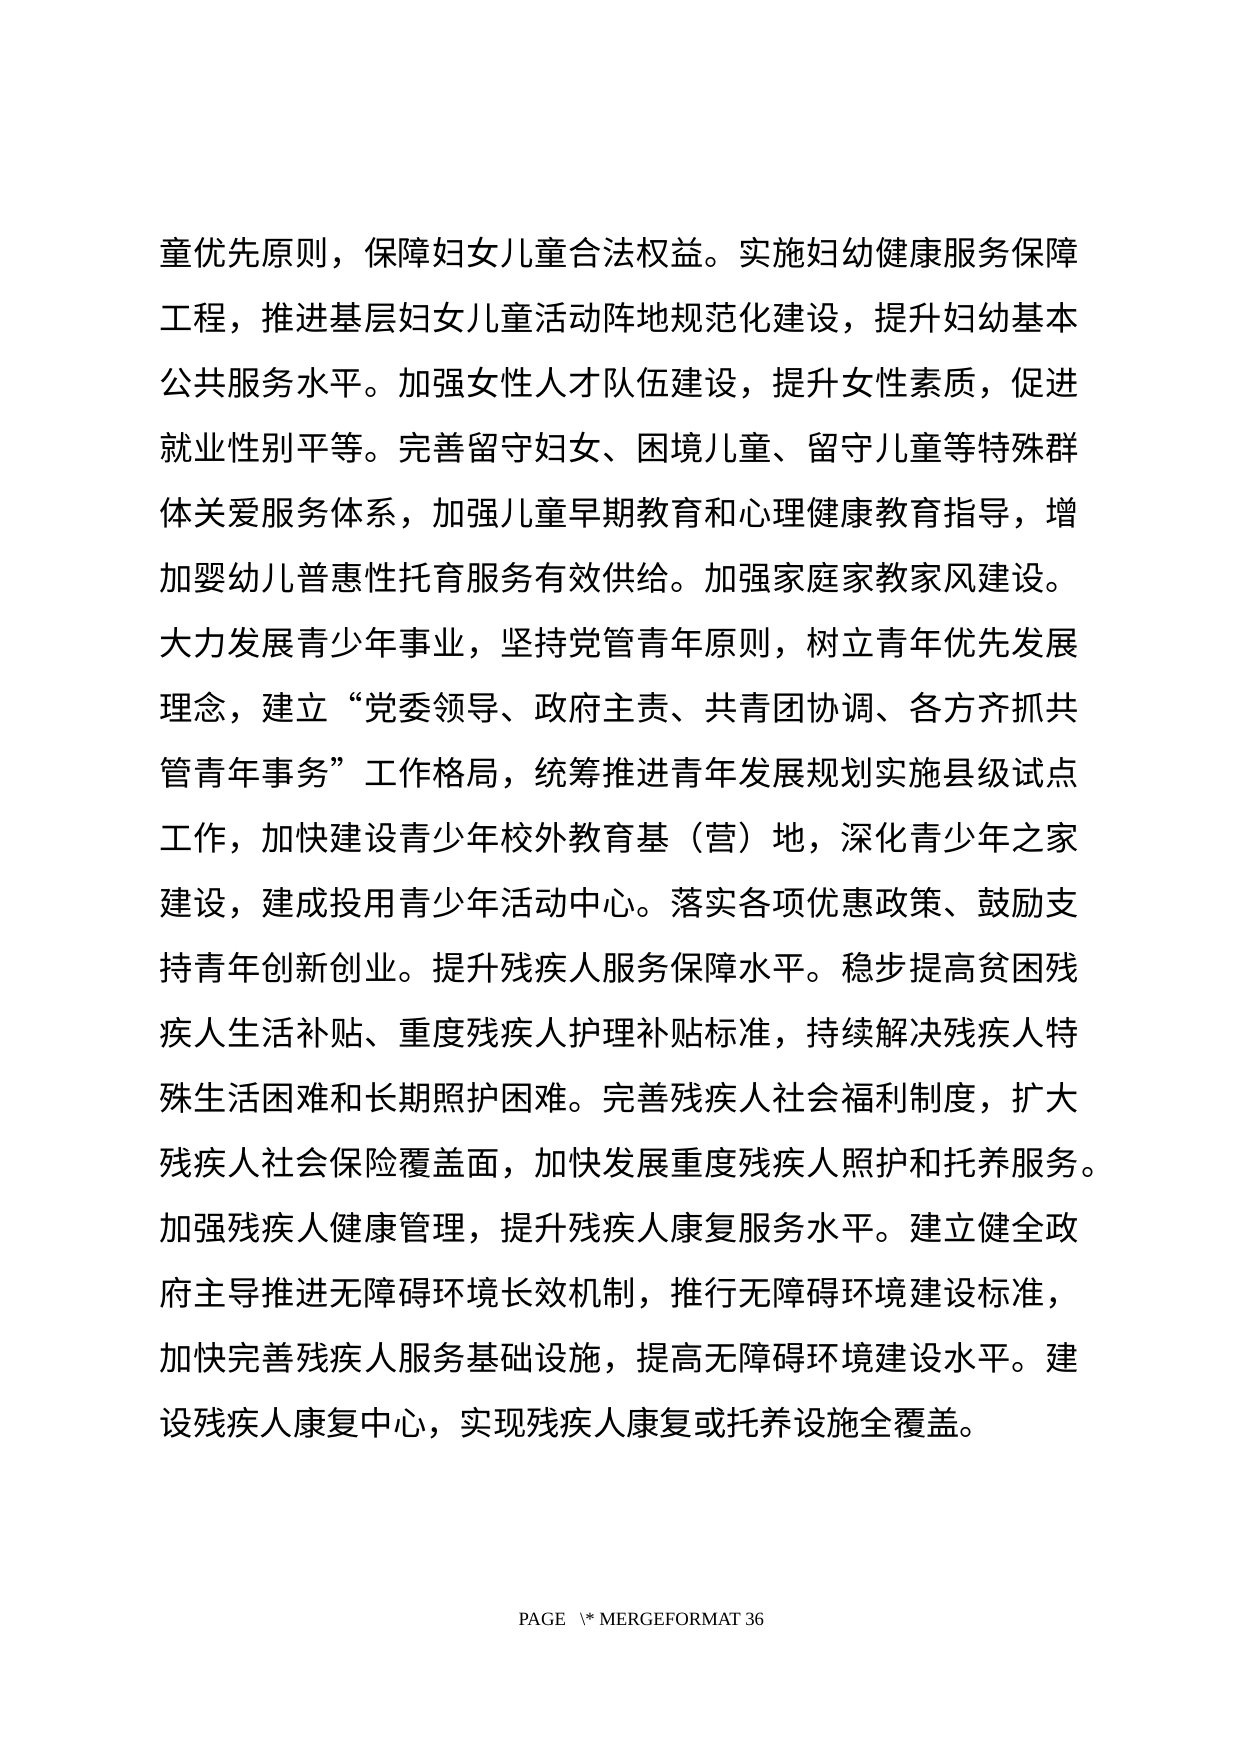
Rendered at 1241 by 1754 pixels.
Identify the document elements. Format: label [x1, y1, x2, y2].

text [159, 218, 1081, 1453]
